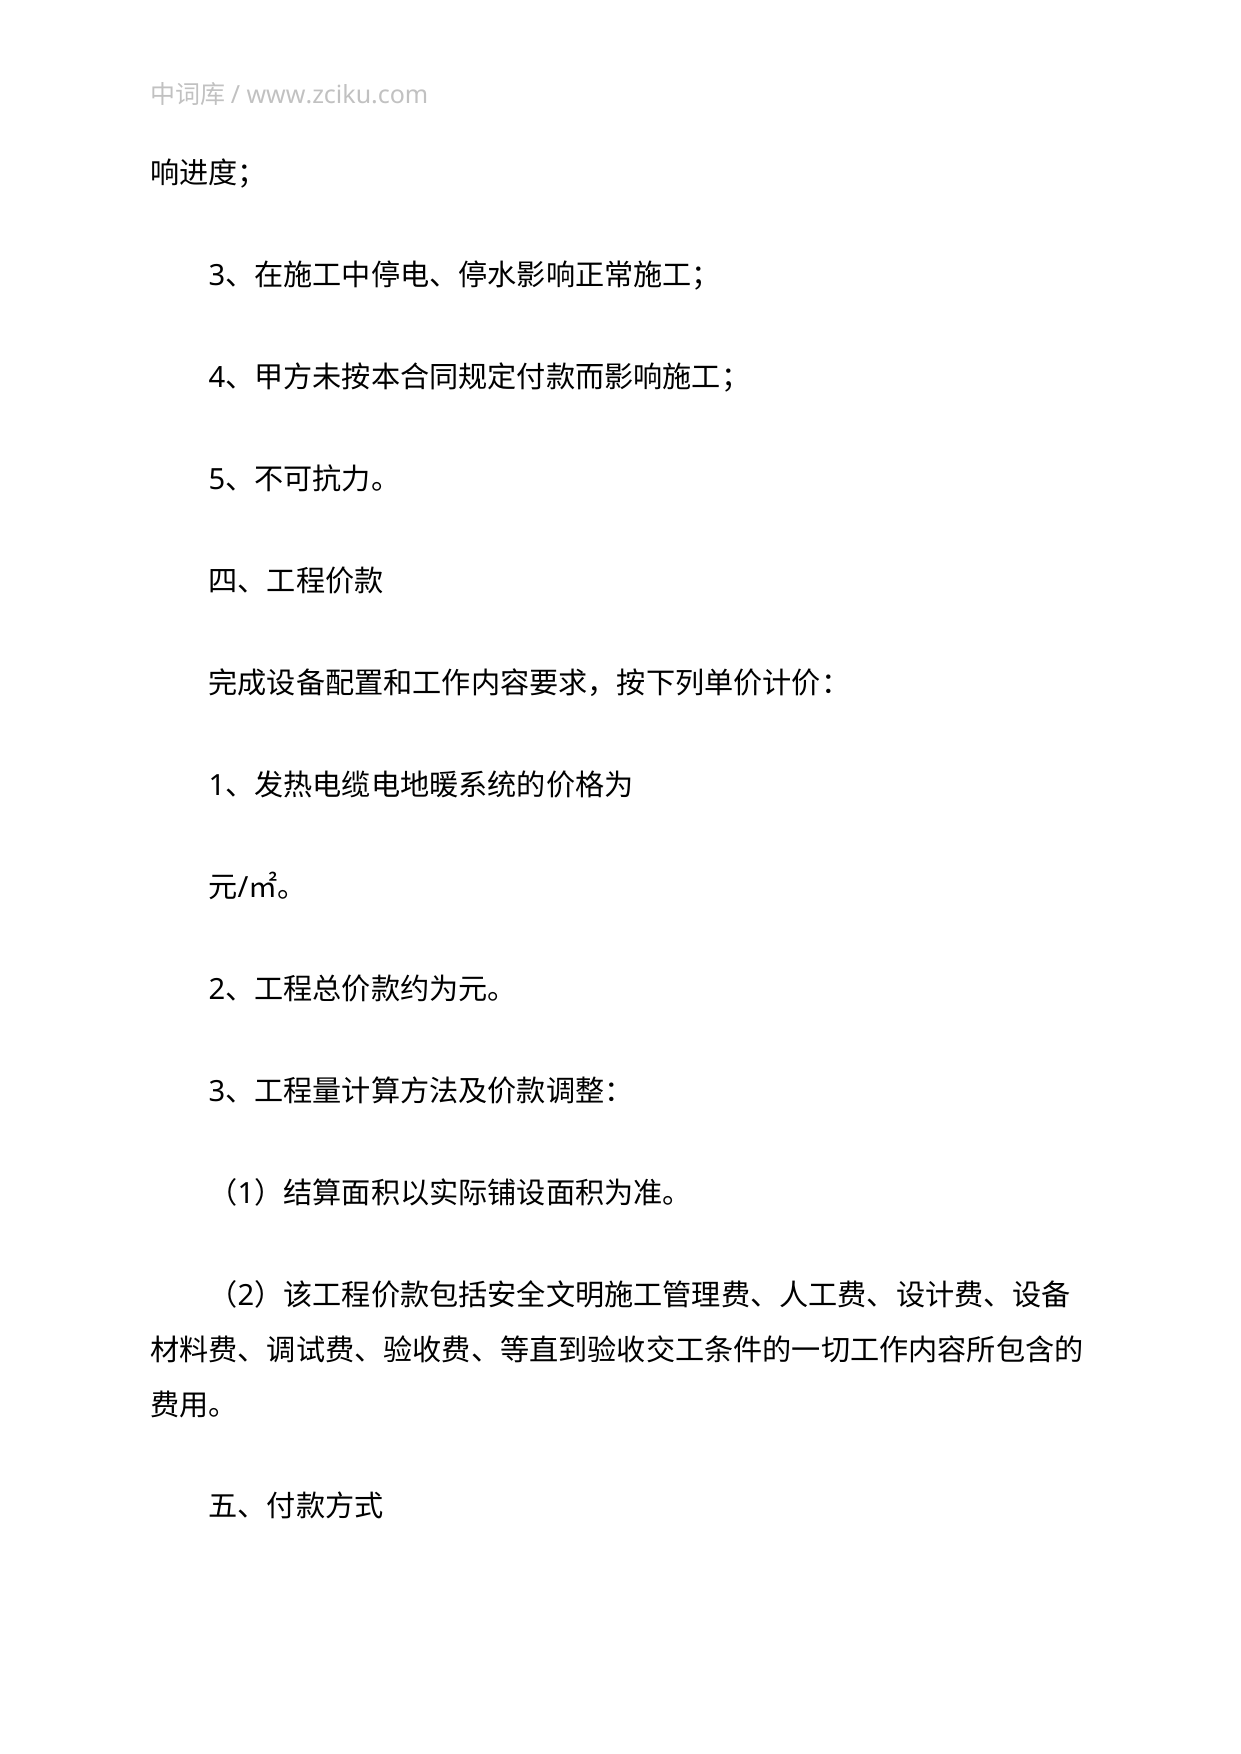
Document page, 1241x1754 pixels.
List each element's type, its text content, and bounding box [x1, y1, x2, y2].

text 1、发热电缆电地暖系统的价格为 [150, 761, 1090, 804]
text 元/㎡。 [150, 863, 1090, 906]
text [150, 150, 1090, 192]
text 4、甲方未按本合同规定付款而影响施工； [150, 354, 1090, 396]
text 5、不可抗力。 [150, 456, 1090, 498]
text 完成设备配置和工作内容要求，按下列单价计价： [150, 659, 1090, 702]
text 3、在施工中停电、停水影响正常施工； [150, 252, 1090, 294]
text 四、工程价款 [150, 558, 1090, 600]
text （2）该工程价款包括安全文明施工管理费、人工费、设计费、设备材料费、调试费、验收费、等直到验收交工条件的一切工作内容所包含的费用。 [150, 1271, 1090, 1423]
text 3、工程量计算方法及价款调整： [150, 1067, 1090, 1109]
text 2、工程总价款约为元。 [150, 965, 1090, 1008]
text （1）结算面积以实际铺设面积为准。 [150, 1169, 1090, 1212]
text 五、付款方式 [150, 1483, 1090, 1525]
